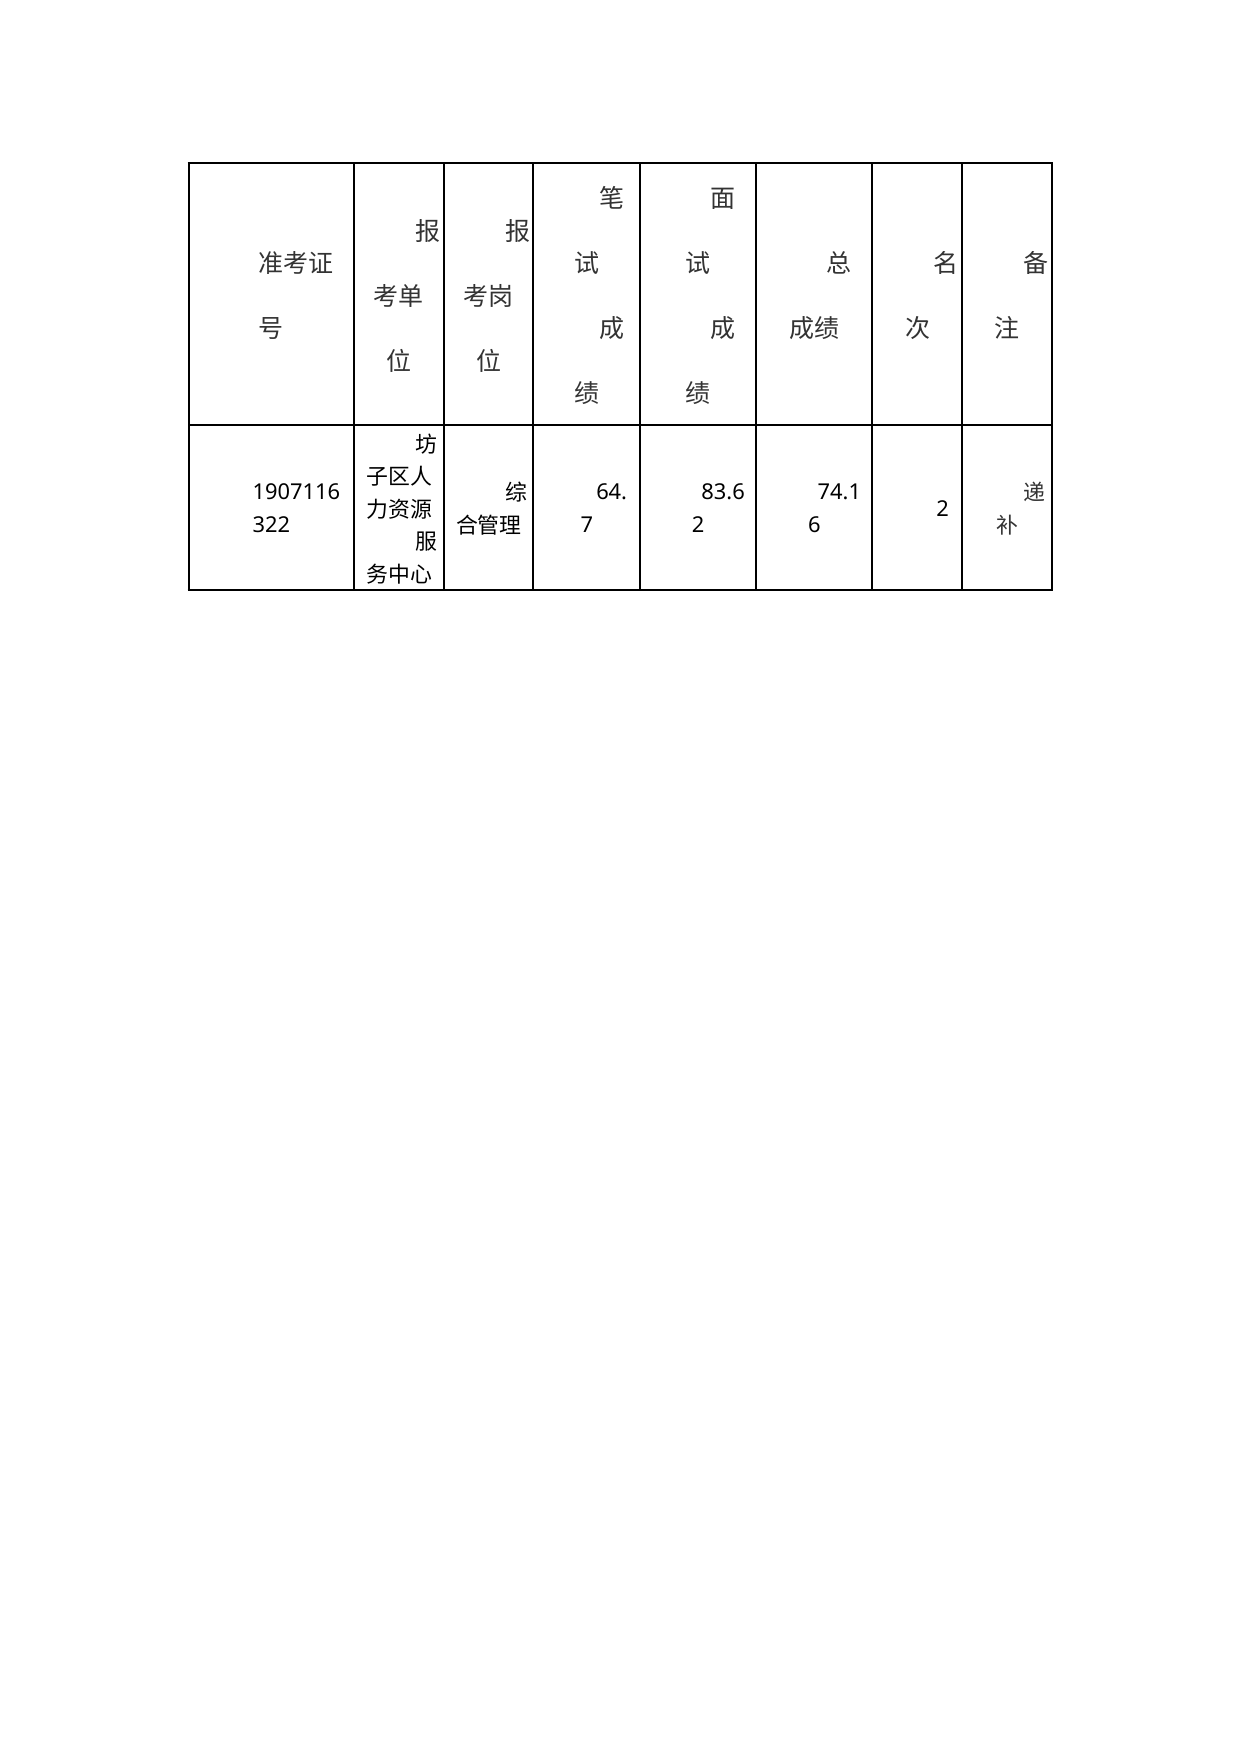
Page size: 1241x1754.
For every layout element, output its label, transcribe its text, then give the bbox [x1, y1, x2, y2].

table_cell 64.7 [534, 426, 639, 589]
table_header 备注 [963, 164, 1051, 424]
table_cell 1907116322 [190, 426, 353, 589]
table_cell 74.16 [757, 426, 871, 589]
table_header 笔试 成绩 [534, 164, 639, 424]
table_header 名次 [873, 164, 961, 424]
table_cell 递补 [963, 426, 1051, 589]
table_header 总成绩 [757, 164, 871, 424]
table_cell 2 [873, 426, 961, 589]
table_header 报考单位 [355, 164, 443, 424]
table_header 准考证号 [190, 164, 353, 424]
table_cell 83.62 [641, 426, 755, 589]
table_header 面试 成绩 [641, 164, 755, 424]
table_cell 综合管理 [445, 426, 532, 589]
table_header 报考岗位 [445, 164, 532, 424]
table_cell 坊子区人力资源 服务中心 [355, 426, 443, 589]
